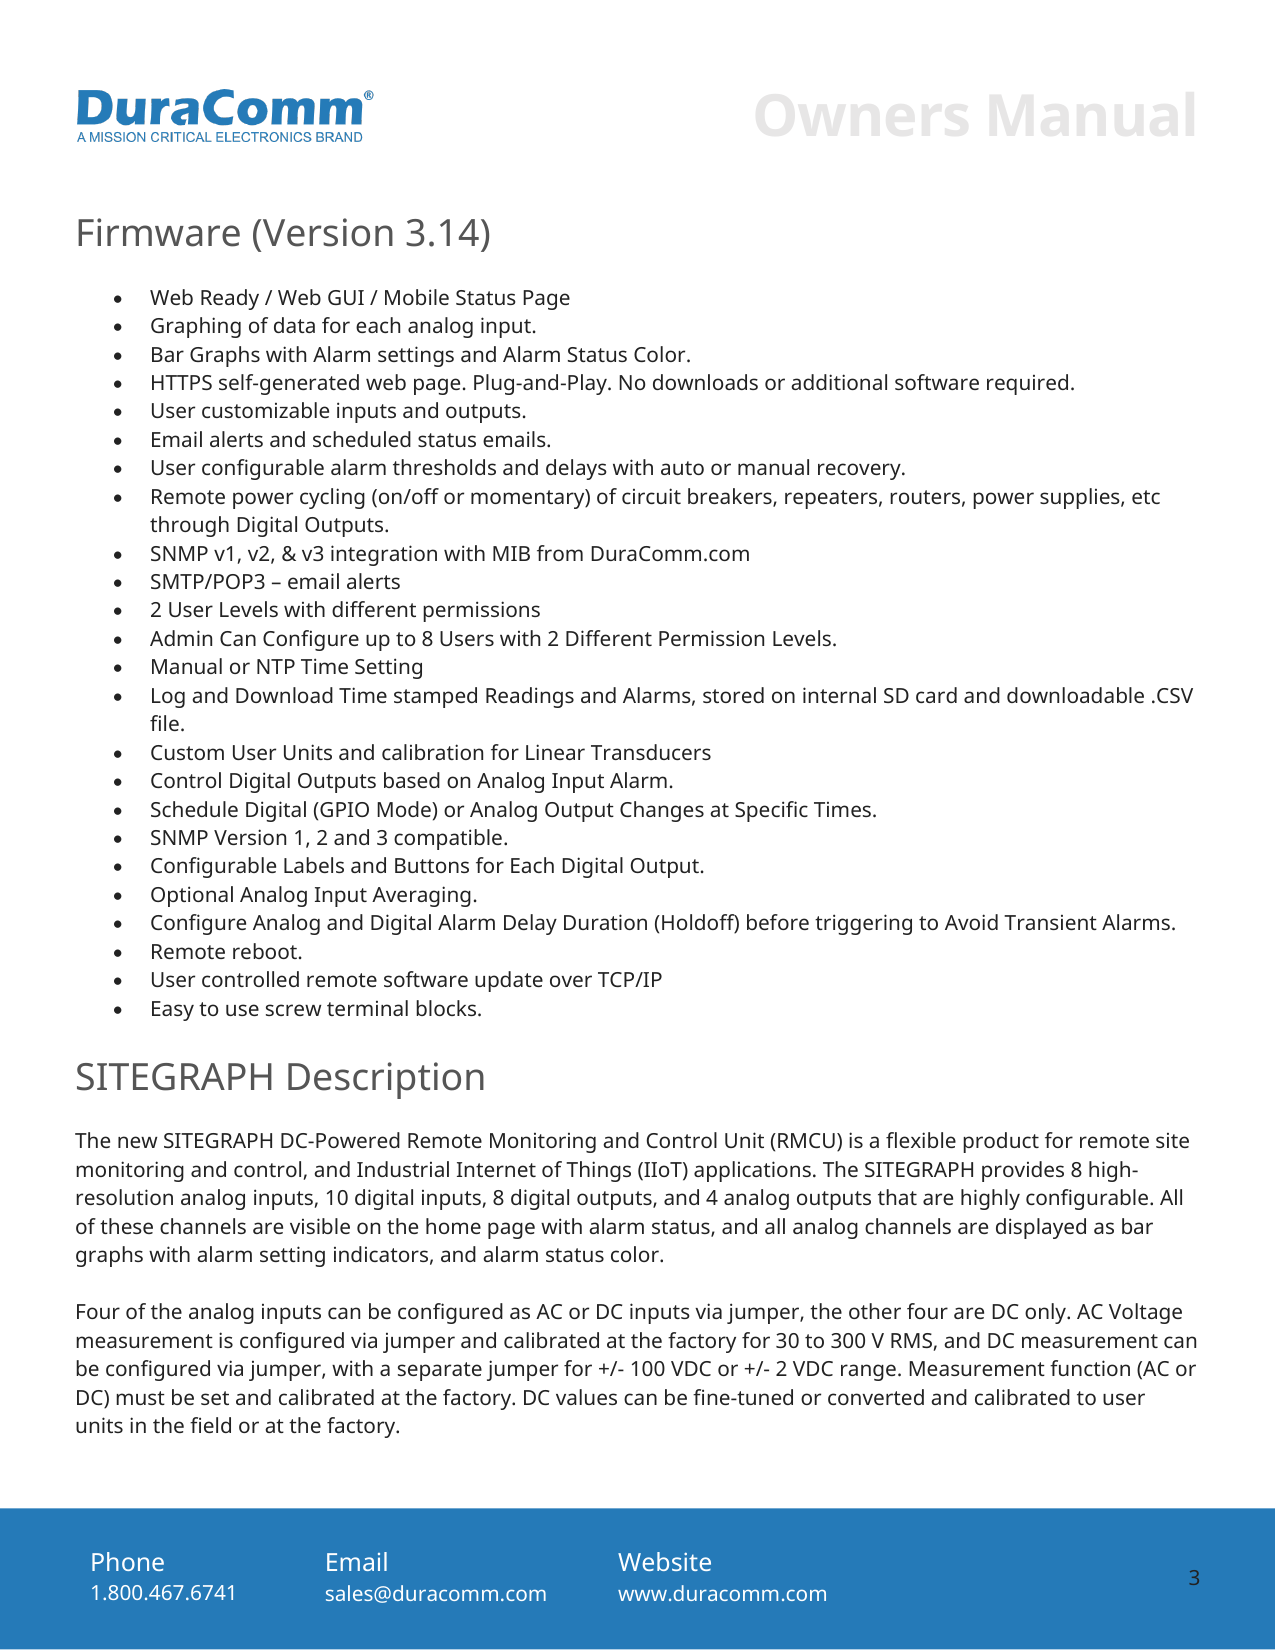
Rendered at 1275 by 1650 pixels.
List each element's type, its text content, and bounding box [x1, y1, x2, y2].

list Manual or NTP Time Setting [112, 652, 1200, 681]
list Easy to use screw terminal blocks. [112, 994, 1200, 1022]
list Schedule Digital (GPIO Mode) or Analog Output Changes at Specific Times. [112, 795, 1200, 823]
list Configure Analog and Digital Alarm Delay Duration (Holdoff) before triggering to Avoid Transient Alarms. [112, 908, 1200, 937]
text The new SITEGRAPH DC-Powered Remote Monitoring and Control Unit (RMCU) is a flexible product for remote site monitoring and control, and Industrial Internet of Things (IIoT) applications. The SITEGRAPH provides 8 high-resolution analog inputs, 10 digital inputs, 8 digital outputs, and 4 analog outputs that are highly configurable. All of these channels are visible on the home page with alarm status, and all analog channels are displayed as bar graphs with alarm setting indicators, and alarm status color. [75, 1127, 1200, 1269]
list Remote power cycling (on/off or momentary) of circuit breakers, repeaters, routers, power supplies, etc through Digital Outputs. [112, 482, 1200, 539]
list Graphing of data for each analog input. [112, 311, 1200, 340]
list HTTPS self-generated web page. Plug-and-Play. No downloads or additional software required. [112, 368, 1200, 397]
list Custom User Units and calibration for Linear Transducers [112, 738, 1200, 766]
list SMTP/POP3 – email alerts [112, 567, 1200, 596]
list User controlled remote software update over TCP/IP [112, 965, 1200, 994]
subtitle SITEGRAPH Description [75, 1051, 1200, 1102]
list User configurable alarm thresholds and delays with auto or manual recovery. [112, 453, 1200, 482]
picture [75, 89, 375, 142]
list User customizable inputs and outputs. [112, 397, 1200, 425]
list Optional Analog Input Averaging. [112, 880, 1200, 908]
list Control Digital Outputs based on Analog Input Alarm. [112, 766, 1200, 795]
list Web Ready / Web GUI / Mobile Status Page [112, 283, 1200, 311]
list Bar Graphs with Alarm settings and Alarm Status Color. [112, 340, 1200, 368]
list Log and Download Time stamped Readings and Alarms, stored on internal SD card and downloadable .CSV file. [112, 681, 1200, 738]
list SNMP Version 1, 2 and 3 compatible. [112, 823, 1200, 852]
list SNMP v1, v2, & v3 integration with MIB from DuraComm.com [112, 539, 1200, 567]
text Four of the analog inputs can be configured as AC or DC inputs via jumper, the other four are DC only. AC Voltage measurement is configured via jumper and calibrated at the factory for 30 to 300 V RMS, and DC measurement can be configured via jumper, with a separate jumper for +/- 100 VDC or +/- 2 VDC range. Measurement function (AC or DC) must be set and calibrated at the factory. DC values can be fine-tuned or converted and calibrated to user units in the field or at the factory. [75, 1297, 1200, 1439]
list Configurable Labels and Buttons for Each Digital Output. [112, 852, 1200, 880]
list Email alerts and scheduled status emails. [112, 425, 1200, 453]
list 2 User Levels with different permissions [112, 596, 1200, 624]
list Remote reboot. [112, 937, 1200, 965]
subtitle Firmware (Version 3.14) [75, 207, 1200, 258]
list Admin Can Configure up to 8 Users with 2 Different Permission Levels. [112, 624, 1200, 652]
